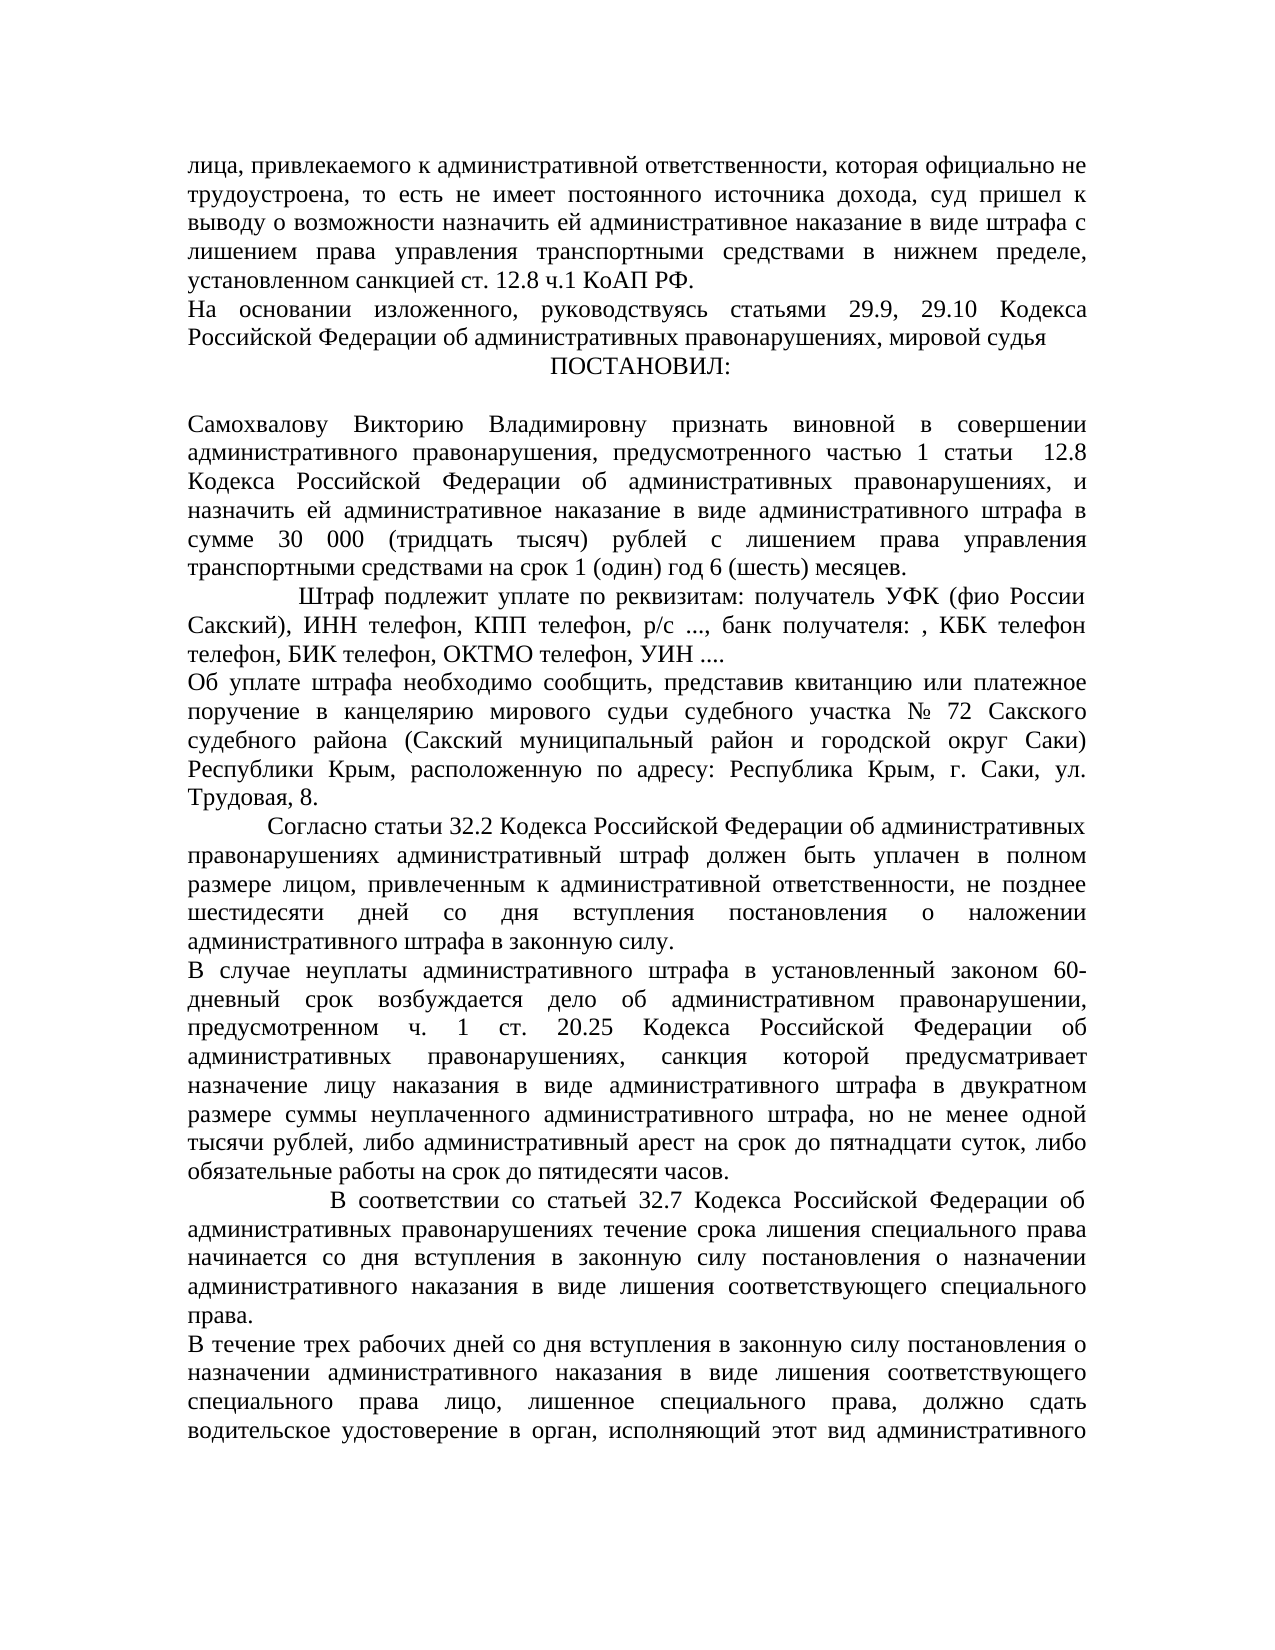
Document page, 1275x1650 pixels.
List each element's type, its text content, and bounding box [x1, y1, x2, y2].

text Согласно статьи 32.2 Кодекса Российской Федерации об административных правонарушениях административный штраф должен быть уплачен в полном размере лицом, привлеченным к административной ответственности, не позднее шестидесяти дней со дня вступления постановления о наложении административного штрафа в законную силу. [187, 811, 1087, 955]
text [187, 150, 1087, 294]
text ПОСТАНОВИЛ: [187, 351, 1087, 380]
text На основании изложенного, руководствуясь статьями 29.9, 29.10 Кодекса Российской Федерации об административных правонарушениях, мировой судья [187, 294, 1087, 351]
text Штраф подлежит уплате по реквизитам: получатель УФК (фио России Сакский), ИНН телефон, КПП телефон, р/с ..., банк получателя: , КБК телефон телефон, БИК телефон, ОКТМО телефон, УИН .... [187, 581, 1087, 667]
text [187, 1329, 1087, 1444]
text В соответствии со статьей 32.7 Кодекса Российской Федерации об административных правонарушениях течение срока лишения специального права начинается со дня вступления в законную силу постановления о назначении административного наказания в виде лишения соответствующего специального права. [187, 1185, 1087, 1329]
text Об уплате штрафа необходимо сообщить, представив квитанцию или платежное поручение в канцелярию мирового судьи судебного участка № 72 Сакского судебного района (Сакский муниципальный район и городской округ Саки) Республики Крым, расположенную по адресу: Республика Крым, г. Саки, ул. Трудовая, 8. [187, 667, 1087, 811]
text Самохвалову Викторию Владимировну признать виновной в совершении административного правонарушения, предусмотренного частью 1 статьи 12.8 Кодекса Российской Федерации об административных правонарушениях, и назначить ей административное наказание в виде административного штрафа в сумме 30 000 (тридцать тысяч) рублей с лишением права управления транспортными средствами на срок 1 (один) год 6 (шесть) месяцев. [187, 409, 1087, 581]
text В случае неуплаты административного штрафа в установленный законом 60-дневный срок возбуждается дело об административном правонарушении, предусмотренном ч. 1 ст. 20.25 Кодекса Российской Федерации об административных правонарушениях, санкция которой предусматривает назначение лицу наказания в виде административного штрафа в двукратном размере суммы неуплаченного административного штрафа, но не менее одной тысячи рублей, либо административный арест на срок до пятнадцати суток, либо обязательные работы на срок до пятидесяти часов. [187, 955, 1087, 1185]
